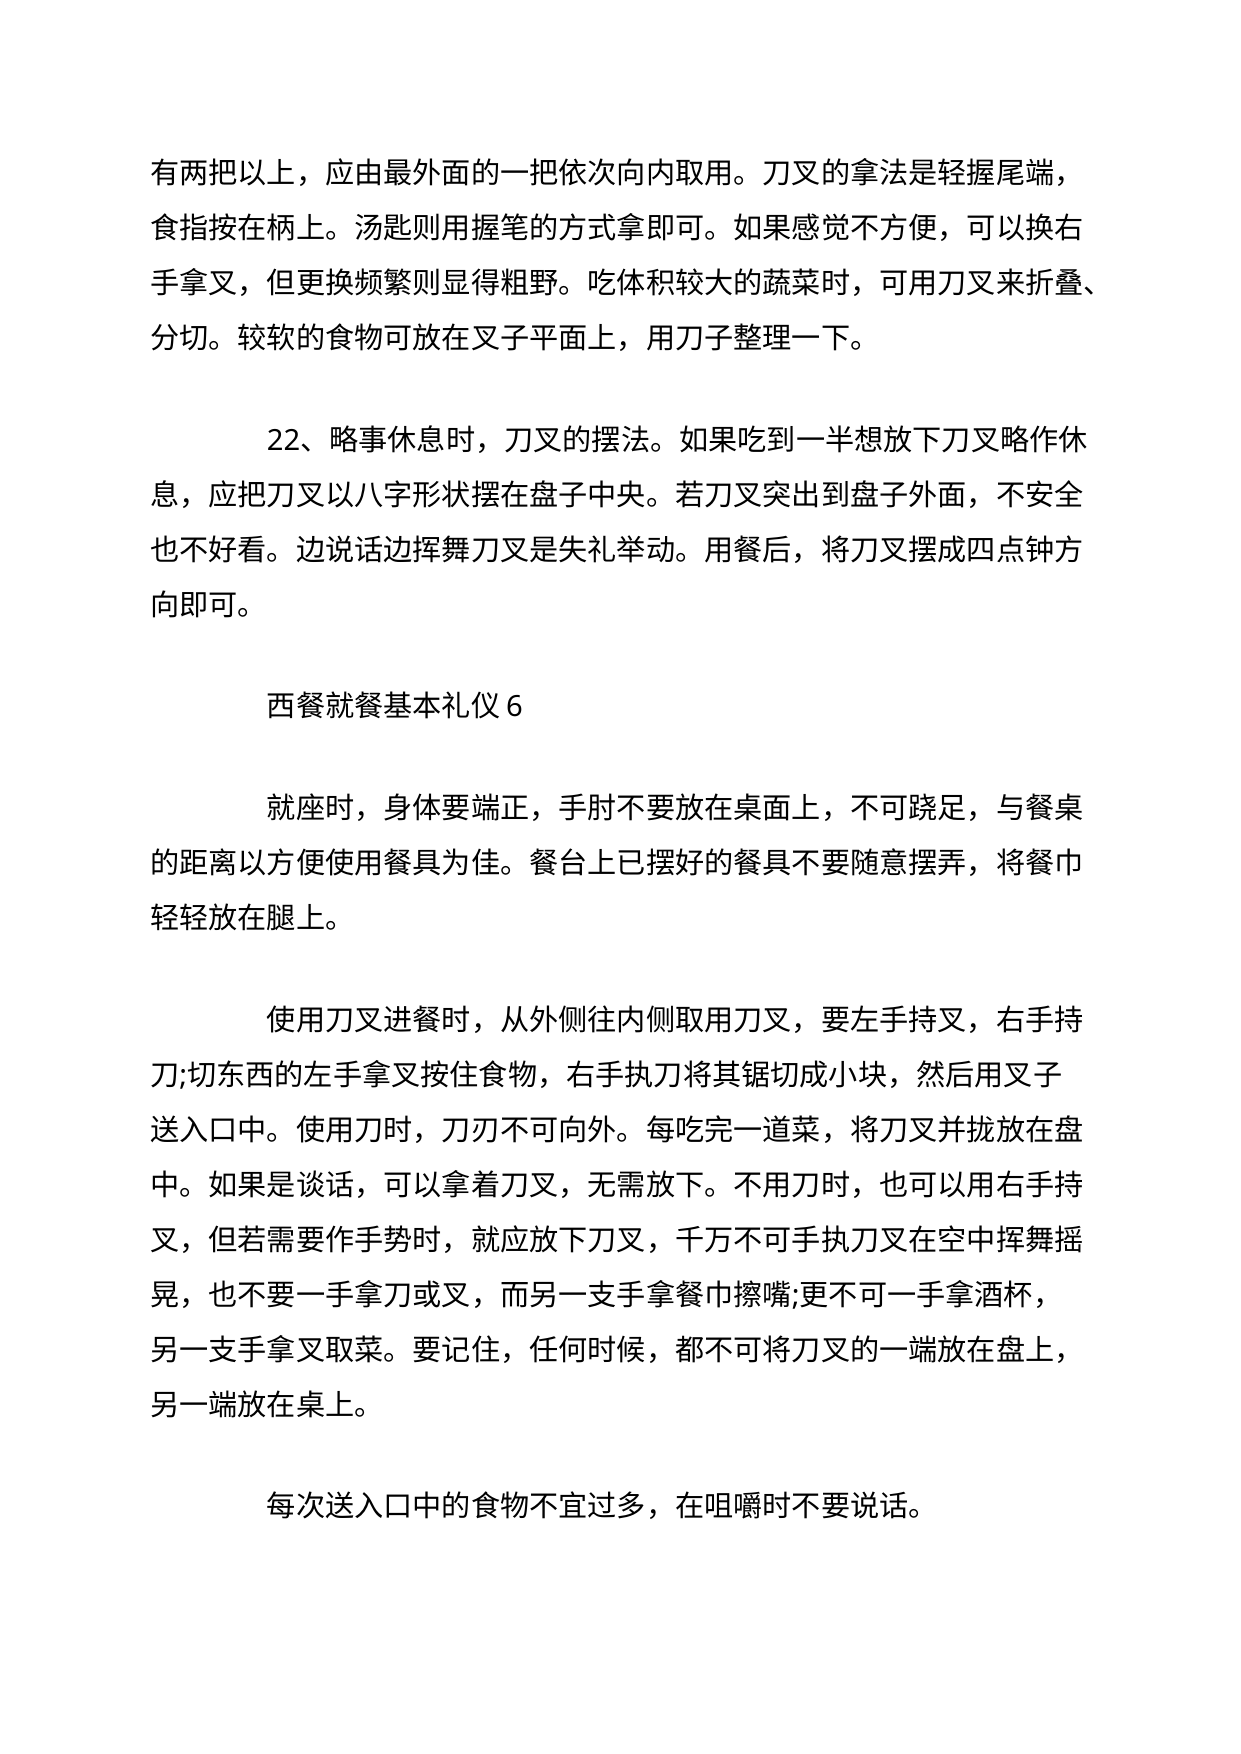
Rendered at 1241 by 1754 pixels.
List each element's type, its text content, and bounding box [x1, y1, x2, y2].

text 每次送入口中的食物不宜过多，在咀嚼时不要说话。 [150, 1483, 1090, 1525]
text 西餐就餐基本礼仪6 [150, 683, 1090, 725]
text 使用刀叉进餐时，从外侧往内侧取用刀叉，要左手持叉，右手持刀;切东西的左手拿叉按住食物，右手执刀将其锯切成小块，然后用叉子送入口中。使用刀时，刀刃不可向外。每吃完一道菜，将刀叉并拢放在盘中。如果是谈话，可以拿着刀叉，无需放下。不用刀时，也可以用右手持叉，但若需要作手势时，就应放下刀叉，千万不可手执刀叉在空中挥舞摇晃，也不要一手拿刀或叉，而另一支手拿餐巾擦嘴;更不可一手拿酒杯，另一支手拿叉取菜。要记住，任何时候，都不可将刀叉的一端放在盘上，另一端放在桌上。 [150, 997, 1090, 1423]
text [150, 150, 1090, 357]
text 22、略事休息时，刀叉的摆法。如果吃到一半想放下刀叉略作休息，应把刀叉以八字形状摆在盘子中央。若刀叉突出到盘子外面，不安全也不好看。边说话边挥舞刀叉是失礼举动。用餐后，将刀叉摆成四点钟方向即可。 [150, 416, 1090, 623]
text 就座时，身体要端正，手肘不要放在桌面上，不可跷足，与餐桌的距离以方便使用餐具为佳。餐台上已摆好的餐具不要随意摆弄，将餐巾轻轻放在腿上。 [150, 785, 1090, 937]
